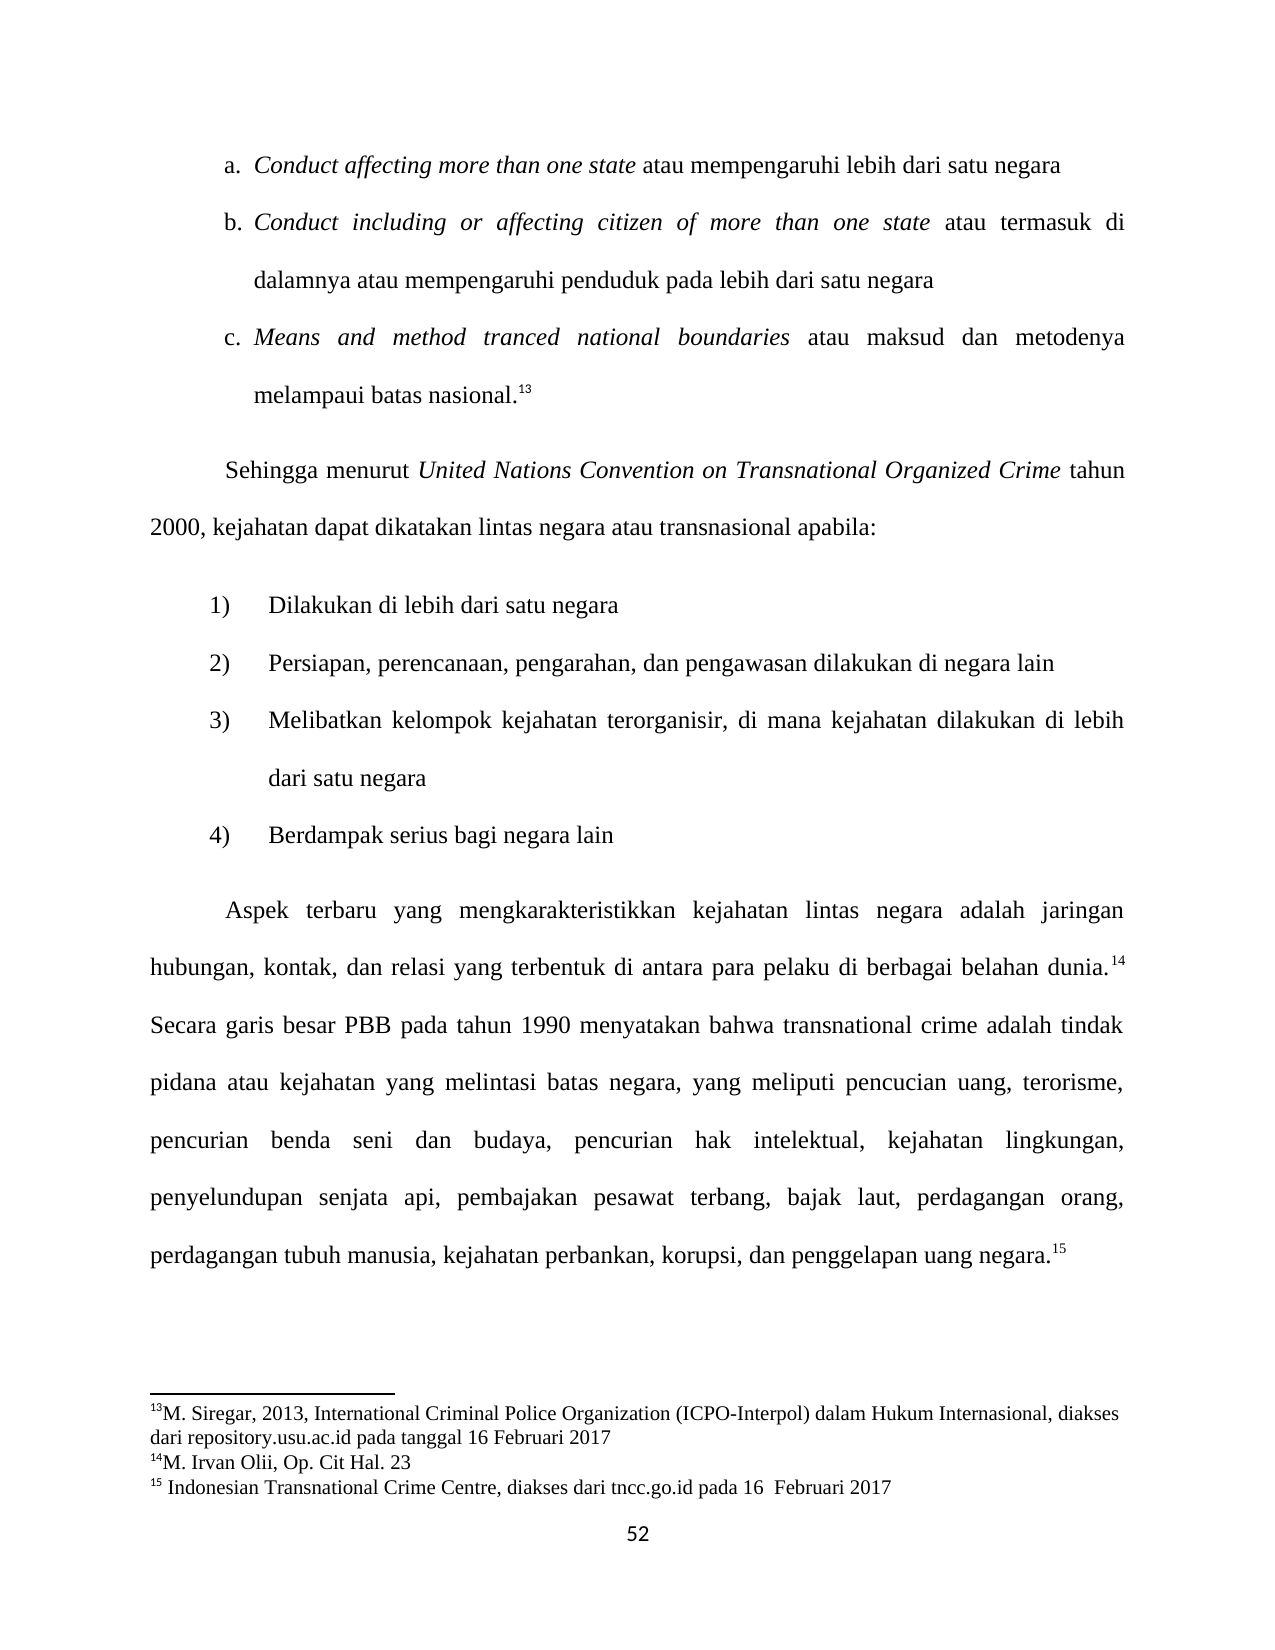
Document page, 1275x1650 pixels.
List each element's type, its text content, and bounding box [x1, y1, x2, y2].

list Berdampak serius bagi negara lain [209, 821, 1125, 849]
list Melibatkan kelompok kejahatan terorganisir, di mana kejahatan dilakukan di lebih dari satu negara [209, 706, 1125, 792]
text Sehingga menurut United Nations Convention on Transnational Organized Crime tahun 2000, kejahatan dapat dikatakan lintas negara atau transnasional apabila: [150, 455, 1125, 541]
list Conduct including or affecting citizen of more than one state atau termasuk di dalamnya atau mempengaruhi penduduk pada lebih dari satu negara [224, 207, 1125, 294]
text Aspek terbaru yang mengkarakteristikkan kejahatan lintas negara adalah jaringan hubungan, kontak, dan relasi yang terbentuk di antara para pelaku di berbagai belahan dunia. Secara garis besar PBB pada tahun 1990 menyatakan bahwa transnational crime adalah tindak pidana atau kejahatan yang melintasi batas negara, yang meliputi pencucian uang, terorisme, pencurian benda seni dan budaya, pencurian hak intelektual, kejahatan lingkungan, penyelundupan senjata api, pembajakan pesawat terbang, bajak laut, perdagangan orang, perdagangan tubuh manusia, kejahatan perbankan, korupsi, dan penggelapan uang negara. [150, 895, 1125, 1268]
list Conduct affecting more than one state atau mempengaruhi lebih dari satu negara [224, 150, 1125, 179]
list Dilakukan di lebih dari satu negara [209, 591, 1125, 619]
list Persiapan, perencanaan, pengarahan, dan pengawasan dilakukan di negara lain [209, 648, 1125, 677]
list Means and method tranced national boundaries atau maksud dan metodenya melampaui batas nasional. [224, 322, 1125, 409]
